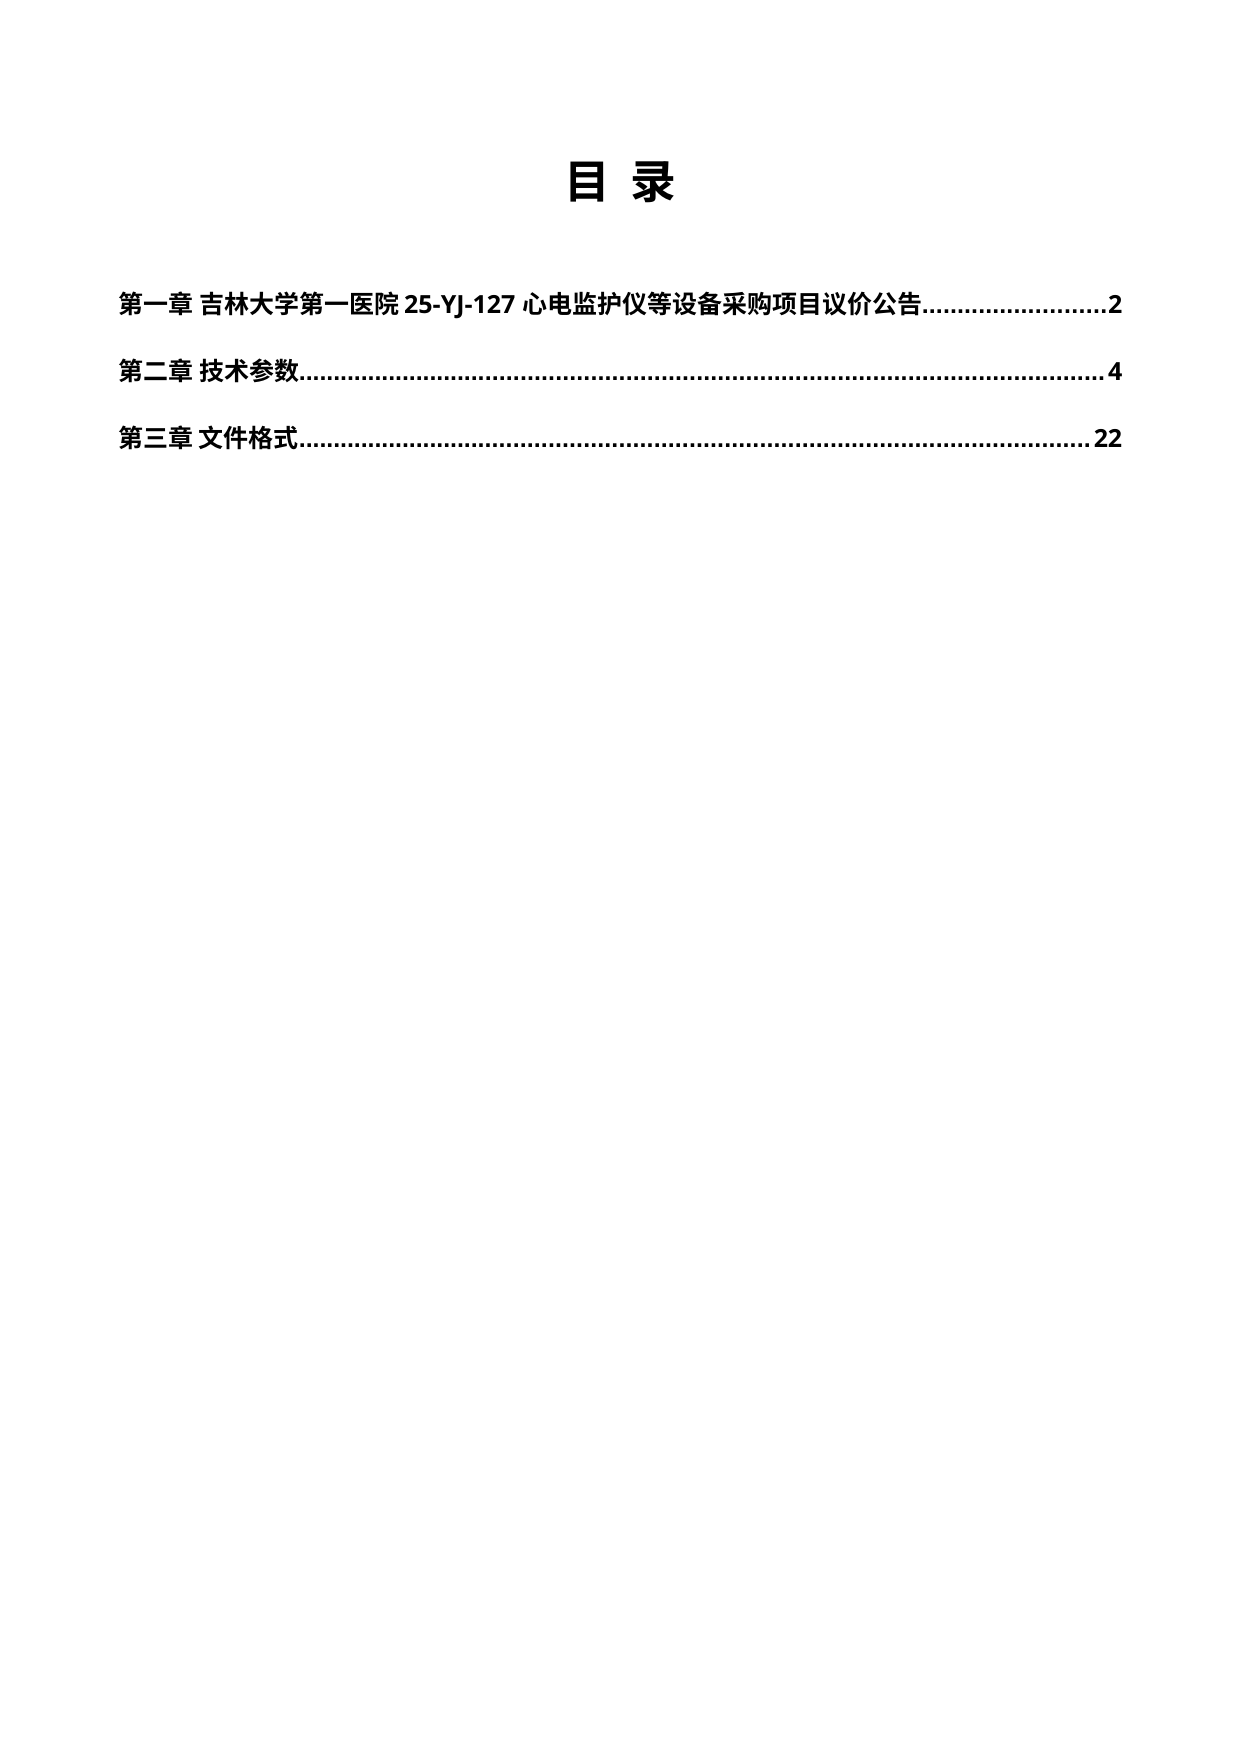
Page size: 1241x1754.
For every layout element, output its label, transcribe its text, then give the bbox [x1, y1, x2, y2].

text 第二章 技术参数 4 [118, 351, 1122, 388]
text 第一章 吉林大学第一医院25-YJ-127 心电监护仪等设备采购项目议价公告 2 [118, 284, 1122, 321]
subtitle 目 录 [118, 145, 1122, 212]
text 第三章 文件格式 22 [118, 418, 1122, 454]
